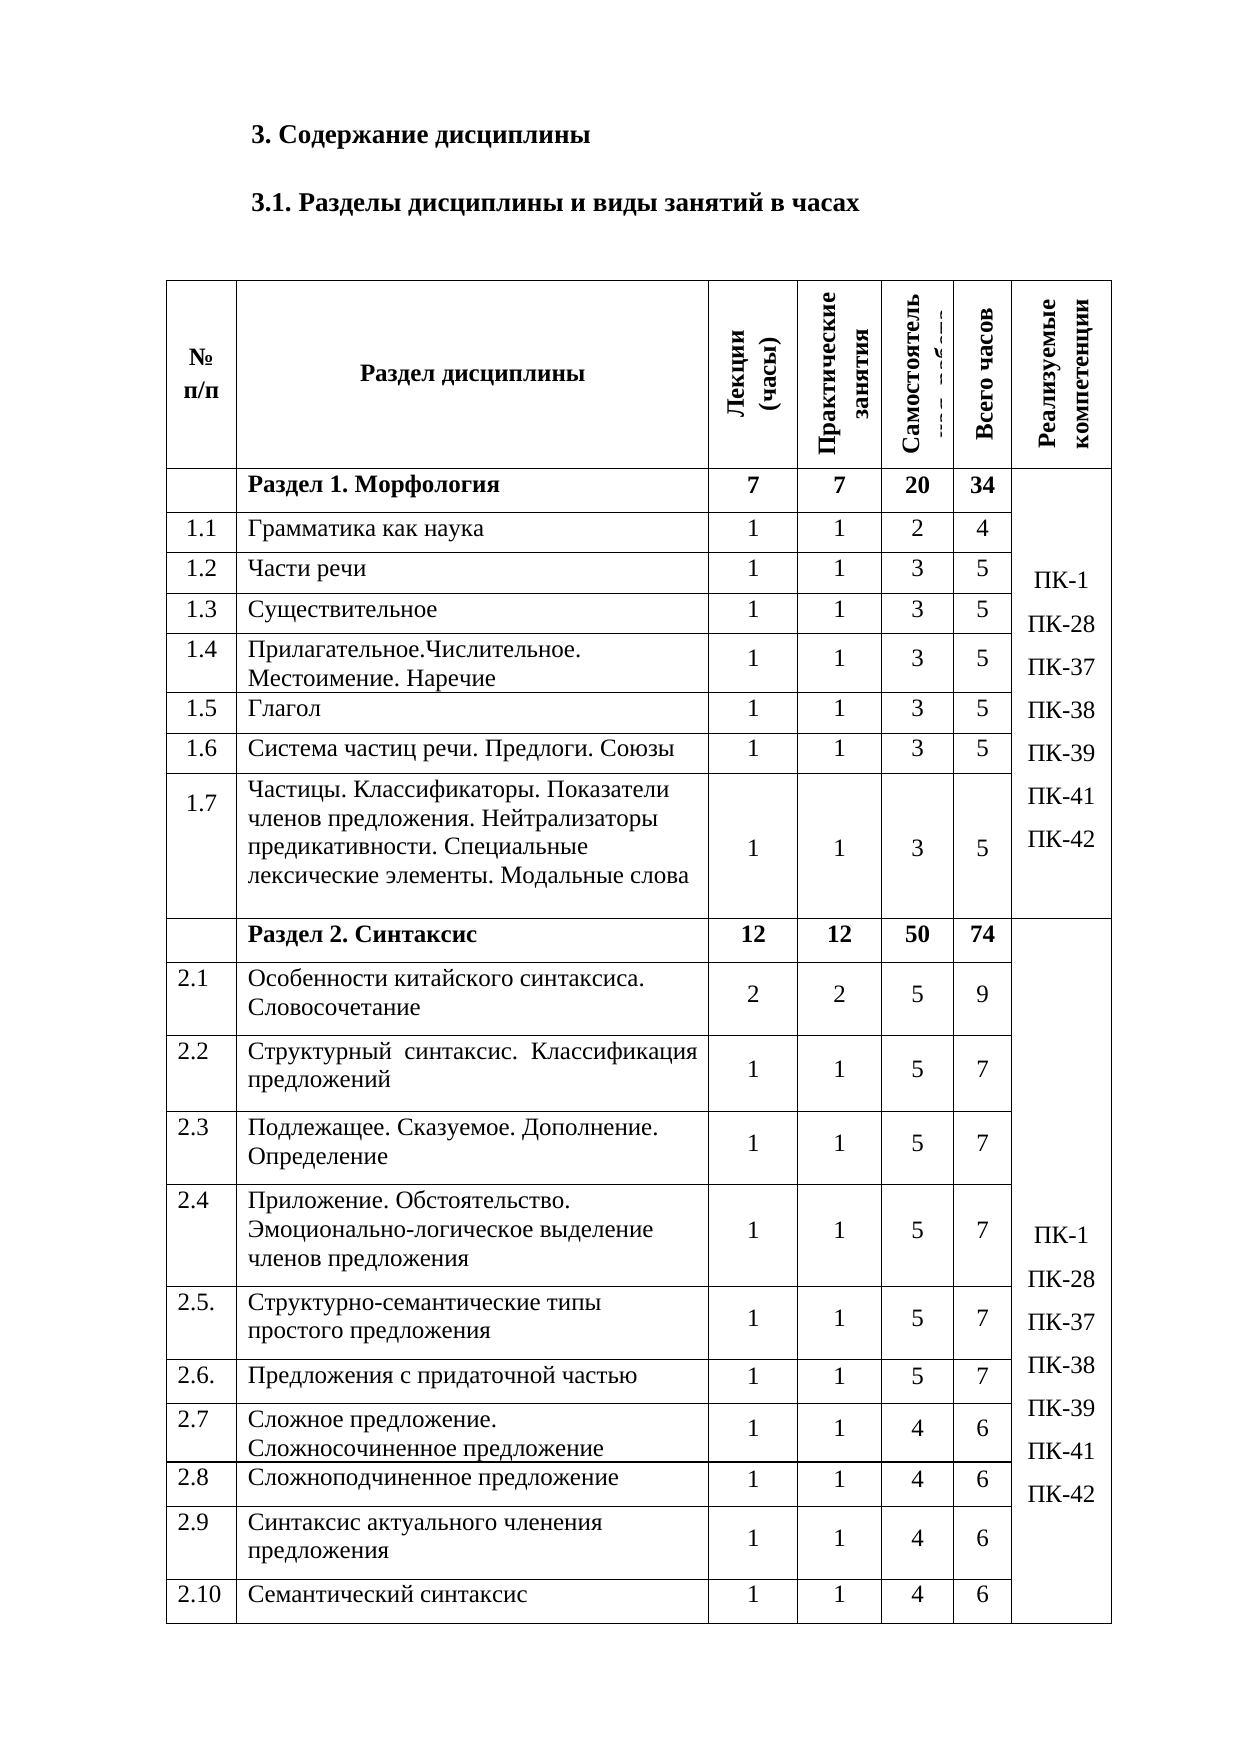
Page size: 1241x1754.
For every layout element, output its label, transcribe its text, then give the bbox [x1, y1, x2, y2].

table_cell Раздел 1. Морфология [237, 469, 708, 512]
table_cell 7 [954, 1112, 1011, 1184]
table_header Лекции (часы) [709, 281, 797, 468]
table_cell 1 [709, 1112, 797, 1184]
table_cell 1 [798, 1404, 881, 1461]
table_cell Раздел 2. Синтаксис [237, 919, 708, 962]
table_cell Частицы. Классификаторы. Показатели членов предложения. Нейтрализаторы предикативности. Специальные лексические элементы. Модальные слова [237, 774, 708, 918]
table_cell 20 [882, 469, 953, 512]
table_cell 5 [954, 594, 1011, 633]
table_cell Существительное [237, 594, 708, 633]
table_cell 4 [882, 1580, 953, 1623]
table_cell 1 [798, 774, 881, 918]
table_cell [167, 919, 236, 962]
table_cell Части речи [237, 553, 708, 593]
table_cell 5 [954, 693, 1011, 732]
table_cell Особенности китайского синтаксиса. Словосочетание [237, 963, 708, 1035]
table_cell 7 [954, 1036, 1011, 1111]
table_header Практические занятия (часы) [798, 281, 881, 468]
table_cell 1.3 [167, 594, 236, 633]
table_cell 50 [882, 919, 953, 962]
text 3. Содержание дисциплины [177, 118, 1093, 149]
text 3.1. Разделы дисциплины и виды занятий в часах [177, 186, 1093, 217]
table_cell 1 [798, 1580, 881, 1623]
table_cell Подлежащее. Сказуемое. Дополнение. Определение [237, 1112, 708, 1184]
table_cell 2.6. [167, 1360, 236, 1403]
table_cell 4 [882, 1463, 953, 1506]
table_cell 74 [954, 919, 1011, 962]
table_cell ПК-1 ПК-28 ПК-37 ПК-38 ПК-39 ПК-41 ПК-42 [1012, 469, 1111, 918]
table_cell 1 [709, 513, 797, 552]
table_cell 1 [798, 1036, 881, 1111]
table_cell 1 [709, 693, 797, 732]
table_cell 1 [709, 553, 797, 593]
table_cell 3 [882, 594, 953, 633]
table_cell 1 [798, 1112, 881, 1184]
table_cell 1 [798, 634, 881, 692]
table_cell 2 [882, 513, 953, 552]
table_cell Приложение. Обстоятельство. Эмоционально-логическое выделение членов предложения [237, 1185, 708, 1286]
table_cell 5 [882, 1185, 953, 1286]
table_cell 1.4 [167, 634, 236, 692]
table_cell 2.8 [167, 1463, 236, 1506]
table_header Всего часов [954, 281, 1011, 468]
table_cell 1 [709, 634, 797, 692]
table_cell 7 [798, 469, 881, 512]
table_cell 3 [882, 553, 953, 593]
table_cell 6 [954, 1463, 1011, 1506]
table_cell 7 [954, 1287, 1011, 1359]
table_cell Структурно-семантические типы простого предложения [237, 1287, 708, 1359]
table_cell 5 [954, 553, 1011, 593]
table_cell 34 [954, 469, 1011, 512]
table_cell 1 [798, 693, 881, 732]
table_cell Прилагательное.Числительное. Местоимение. Наречие [237, 634, 708, 692]
table_cell 1 [709, 594, 797, 633]
table_cell 2 [798, 963, 881, 1035]
table_cell 1 [709, 1360, 797, 1403]
table_header Раздел дисциплины [237, 281, 708, 468]
table_cell 4 [954, 513, 1011, 552]
table_cell 3 [882, 693, 953, 732]
table_cell 1 [709, 1287, 797, 1359]
table_cell 1 [709, 734, 797, 773]
table_cell 7 [954, 1185, 1011, 1286]
table_cell Грамматика как наука [237, 513, 708, 552]
table_cell 5 [882, 1287, 953, 1359]
table_cell 1 [798, 553, 881, 593]
table_cell 5 [954, 734, 1011, 773]
table_cell 1.6 [167, 734, 236, 773]
table_cell 5 [882, 1112, 953, 1184]
table_cell 1 [798, 1185, 881, 1286]
table_cell 1.2 [167, 553, 236, 593]
table_cell 1 [798, 1463, 881, 1506]
table_cell 1 [709, 1580, 797, 1623]
table_cell 2.5. [167, 1287, 236, 1359]
table_cell [167, 469, 236, 512]
table_cell 1 [709, 774, 797, 918]
table_cell 2.3 [167, 1112, 236, 1184]
table_cell 2.7 [167, 1404, 236, 1461]
table_cell 2 [709, 963, 797, 1035]
table_cell 1 [798, 1507, 881, 1578]
table_cell 5 [882, 963, 953, 1035]
table_cell 1.5 [167, 693, 236, 732]
table_header № п/п [167, 281, 236, 468]
table_cell 9 [954, 963, 1011, 1035]
table_cell 7 [709, 469, 797, 512]
table_cell 2.2 [167, 1036, 236, 1111]
table_cell Структурный синтаксис. Классификация предложений [237, 1036, 708, 1111]
table_cell 1 [798, 734, 881, 773]
table_cell 4 [882, 1507, 953, 1578]
table_cell 1 [798, 594, 881, 633]
table_cell 2.1 [167, 963, 236, 1035]
table_cell 1.7 [167, 774, 236, 918]
table_header Самостоятельная работа [882, 281, 953, 468]
table_cell 4 [882, 1404, 953, 1461]
table_cell 3 [882, 634, 953, 692]
table_cell 6 [954, 1507, 1011, 1578]
table_cell 1 [709, 1463, 797, 1506]
table_cell 12 [798, 919, 881, 962]
table_cell Сложное предложение. Сложносочиненное предложение [237, 1404, 708, 1461]
table_cell 1 [709, 1036, 797, 1111]
table_cell 5 [954, 774, 1011, 918]
table_cell 2.10 [167, 1580, 236, 1623]
table_cell Синтаксис актуального членения предложения [237, 1507, 708, 1578]
table_cell 1 [709, 1185, 797, 1286]
table_cell 1 [798, 1287, 881, 1359]
table_cell Сложноподчиненное предложение [237, 1463, 708, 1506]
table_cell Предложения с придаточной частью [237, 1360, 708, 1403]
table_cell 6 [954, 1580, 1011, 1623]
table_cell Система частиц речи. Предлоги. Союзы [237, 734, 708, 773]
table_cell Глагол [237, 693, 708, 732]
table_cell 1 [709, 1507, 797, 1578]
table_cell 1 [709, 1404, 797, 1461]
table_cell 2.4 [167, 1185, 236, 1286]
table_cell 6 [954, 1404, 1011, 1461]
table_cell 5 [954, 634, 1011, 692]
table_cell 5 [882, 1036, 953, 1111]
table_header Реализуемые компетенции [1012, 281, 1111, 468]
table_cell 12 [709, 919, 797, 962]
table_cell Семантический синтаксис [237, 1580, 708, 1623]
table_cell 3 [882, 734, 953, 773]
table_cell 1 [798, 1360, 881, 1403]
table_cell ПК-1 ПК-28 ПК-37 ПК-38 ПК-39 ПК-41 ПК-42 [1012, 919, 1111, 1623]
table_cell 1 [798, 513, 881, 552]
table_cell 3 [882, 774, 953, 918]
table_cell 2.9 [167, 1507, 236, 1578]
table_cell 1.1 [167, 513, 236, 552]
table_cell 7 [954, 1360, 1011, 1403]
table_cell 5 [882, 1360, 953, 1403]
